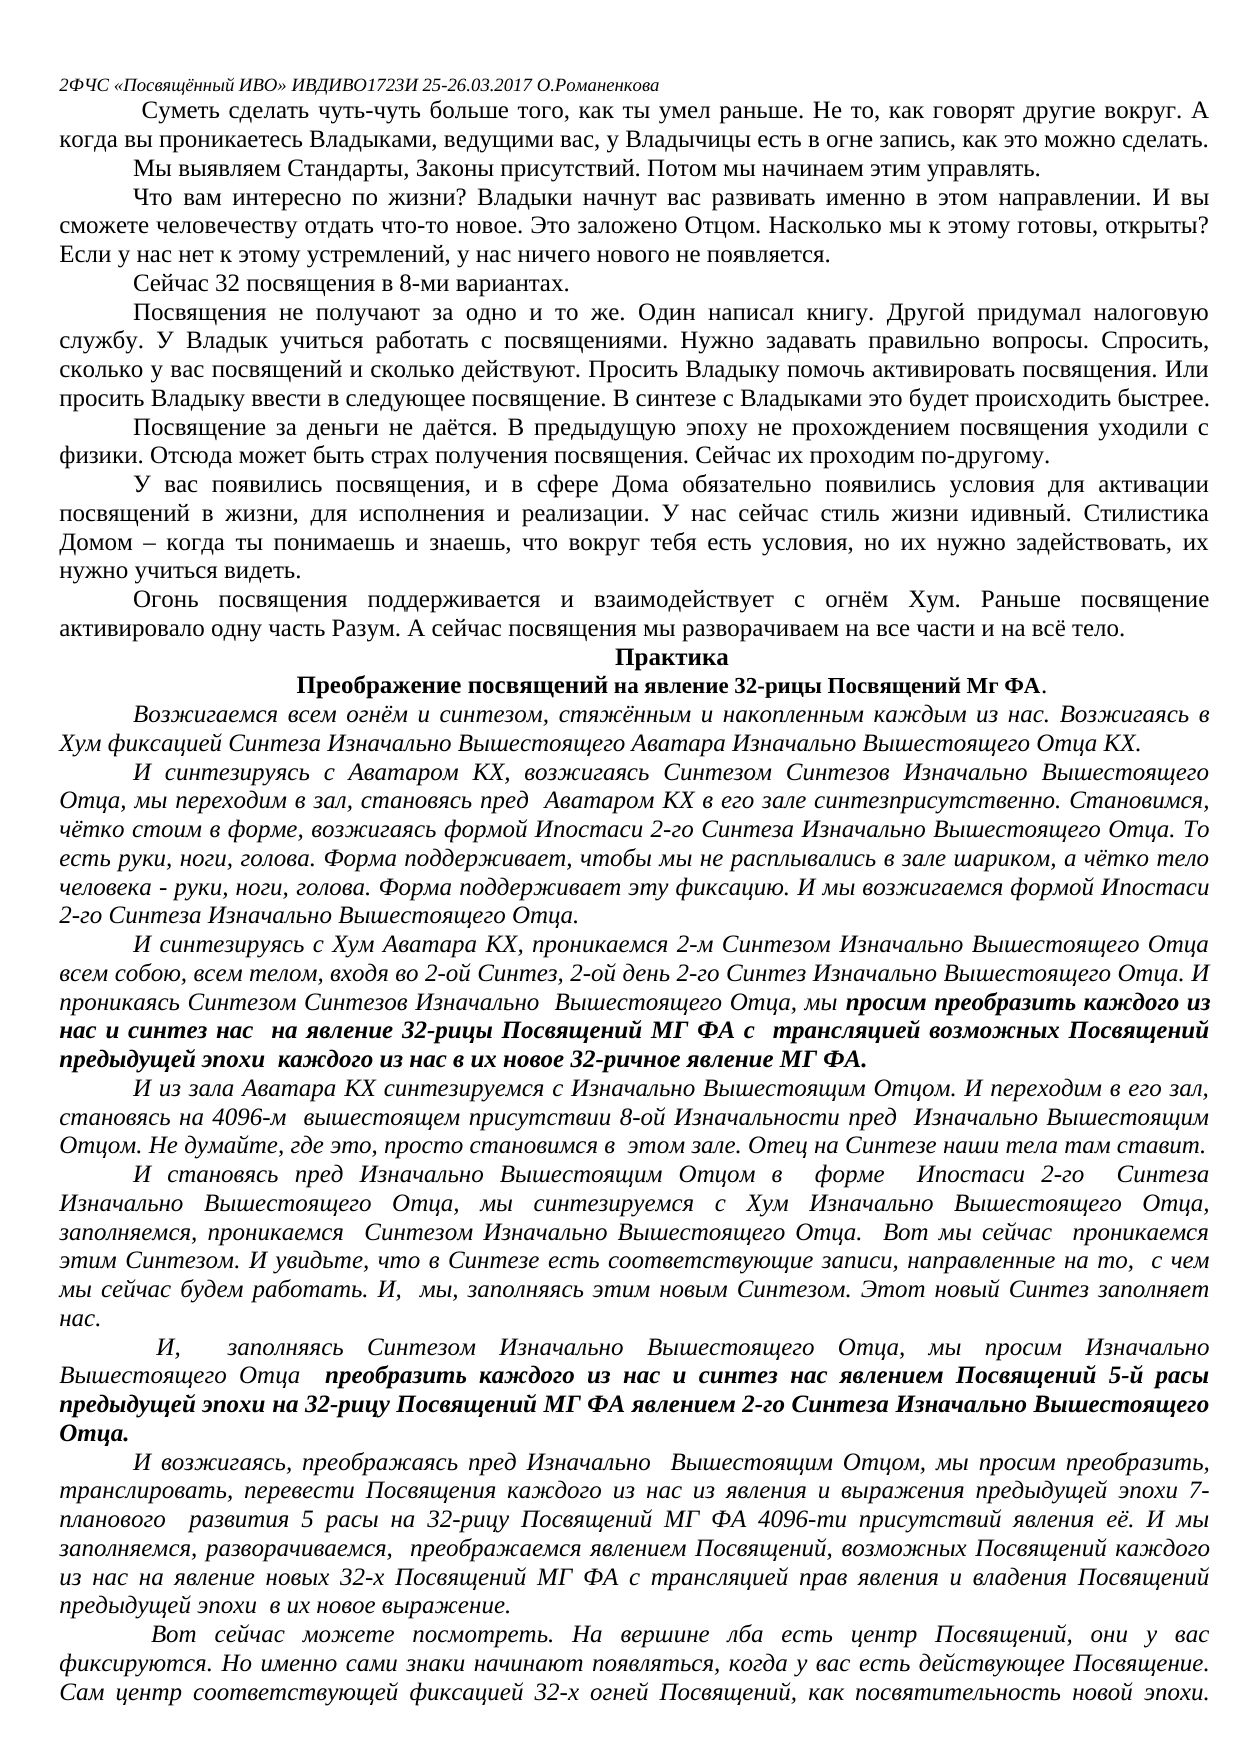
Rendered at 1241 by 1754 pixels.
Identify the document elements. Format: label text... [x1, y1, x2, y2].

text Посвящение за деньги не даётся. В предыдущую эпоху не прохождением посвящения уходили с физики. Отсюда может быть страх получения посвящения. Сейчас их проходим по-другому. [59, 412, 1211, 469]
text Посвящения не получают за одно и то же. Один написал книгу. Другой придумал налоговую службу. У Владык учиться работать с посвящениями. Нужно задавать правильно вопросы. Спросить, сколько у вас посвящений и сколько действуют. Просить Владыку помочь активировать посвящения. Или просить Владыку ввести в следующее посвящение. В синтезе с Владыками это будет происходить быстрее. [59, 297, 1211, 412]
text Сейчас 32 посвящения в 8-ми вариантах. [59, 268, 1211, 297]
text Возжигаемся всем огнём и синтезом, стяжённым и накопленным каждым из нас. Возжигаясь в Хум фиксацией Синтеза Изначально Вышестоящего Аватара Изначально Вышестоящего Отца КХ. [59, 699, 1211, 757]
text Преображение посвящений на явление 32-рицы Посвящений Мг ФА. [59, 670, 1211, 699]
text Огонь посвящения поддерживается и взаимодействует с огнём Хум. Раньше посвящение активировало одну часть Разум. А сейчас посвящения мы разворачиваем на все части и на всё тело. [59, 584, 1211, 642]
text И, заполняясь Синтезом Изначально Вышестоящего Отца, мы просим Изначально Вышестоящего Отца преобразить каждого из нас и синтез нас явлением Посвящений 5-й расы предыдущей эпохи на 32-рицу Посвящений МГ ФА явлением 2-го Синтеза Изначально Вышестоящего Отца. [59, 1332, 1211, 1447]
text И из зала Аватара КХ синтезируемся с Изначально Вышестоящим Отцом. И переходим в его зал, становясь на 4096-м вышестоящем присутствии 8-ой Изначальности пред Изначально Вышестоящим Отцом. Не думайте, где это, просто становимся в этом зале. Отец на Синтезе наши тела там ставит. [59, 1073, 1211, 1159]
text Суметь сделать чуть-чуть больше того, как ты умел раньше. Не то, как говорят другие вокруг. А когда вы проникаетесь Владыками, ведущими вас, у Владычицы есть в огне запись, как это можно сделать. [59, 95, 1211, 153]
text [59, 1619, 1211, 1705]
text У вас появились посвящения, и в сфере Дома обязательно появились условия для активации посвящений в жизни, для исполнения и реализации. У нас сейчас стиль жизни идивный. Стилистика Домом – когда ты понимаешь и знаешь, что вокруг тебя есть условия, но их нужно задействовать, их нужно учиться видеть. [59, 469, 1211, 584]
text Практика [59, 642, 1211, 670]
text Мы выявляем Стандарты, Законы присутствий. Потом мы начинаем этим управлять. [59, 153, 1211, 182]
text И возжигаясь, преображаясь пред Изначально Вышестоящим Отцом, мы просим преобразить, транслировать, перевести Посвящения каждого из нас из явления и выражения предыдущей эпохи 7-планового развития 5 расы на 32-рицу Посвящений МГ ФА 4096-ти присутствий явления её. И мы заполняемся, разворачиваемся, преображаемся явлением Посвящений, возможных Посвящений каждого из нас на явление новых 32-х Посвящений МГ ФА с трансляцией прав явления и владения Посвящений предыдущей эпохи в их новое выражение. [59, 1447, 1211, 1619]
text И синтезируясь с Аватаром КХ, возжигаясь Синтезом Синтезов Изначально Вышестоящего Отца, мы переходим в зал, становясь пред Аватаром КХ в его зале синтезприсутственно. Становимся, чётко стоим в форме, возжигаясь формой Ипостаси 2-го Синтеза Изначально Вышестоящего Отца. То есть руки, ноги, голова. Форма поддерживает, чтобы мы не расплывались в зале шариком, а чётко тело человека - руки, ноги, голова. Форма поддерживает эту фиксацию. И мы возжигаемся формой Ипостаси 2-го Синтеза Изначально Вышестоящего Отца. [59, 757, 1211, 929]
text И становясь пред Изначально Вышестоящим Отцом в форме Ипостаси 2-го Синтеза Изначально Вышестоящего Отца, мы синтезируемся с Хум Изначально Вышестоящего Отца, заполняемся, проникаемся Синтезом Изначально Вышестоящего Отца. Вот мы сейчас проникаемся этим Синтезом. И увидьте, что в Синтезе есть соответствующие записи, направленные на то, с чем мы сейчас будем работать. И, мы, заполняясь этим новым Синтезом. Этот новый Синтез заполняет нас. [59, 1159, 1211, 1332]
text Что вам интересно по жизни? Владыки начнут вас развивать именно в этом направлении. И вы сможете человечеству отдать что-то новое. Это заложено Отцом. Насколько мы к этому готовы, открыты? Если у нас нет к этому устремлений, у нас ничего нового не появляется. [59, 182, 1211, 268]
text И синтезируясь с Хум Аватара КХ, проникаемся 2-м Синтезом Изначально Вышестоящего Отца всем собою, всем телом, входя во 2-ой Синтез, 2-ой день 2-го Синтез Изначально Вышестоящего Отца. И проникаясь Синтезом Синтезов Изначально Вышестоящего Отца, мы просим преобразить каждого из нас и синтез нас на явление 32-рицы Посвящений МГ ФА с трансляцией возможных Посвящений предыдущей эпохи каждого из нас в их новое 32-ричное явление МГ ФА. [59, 929, 1211, 1073]
